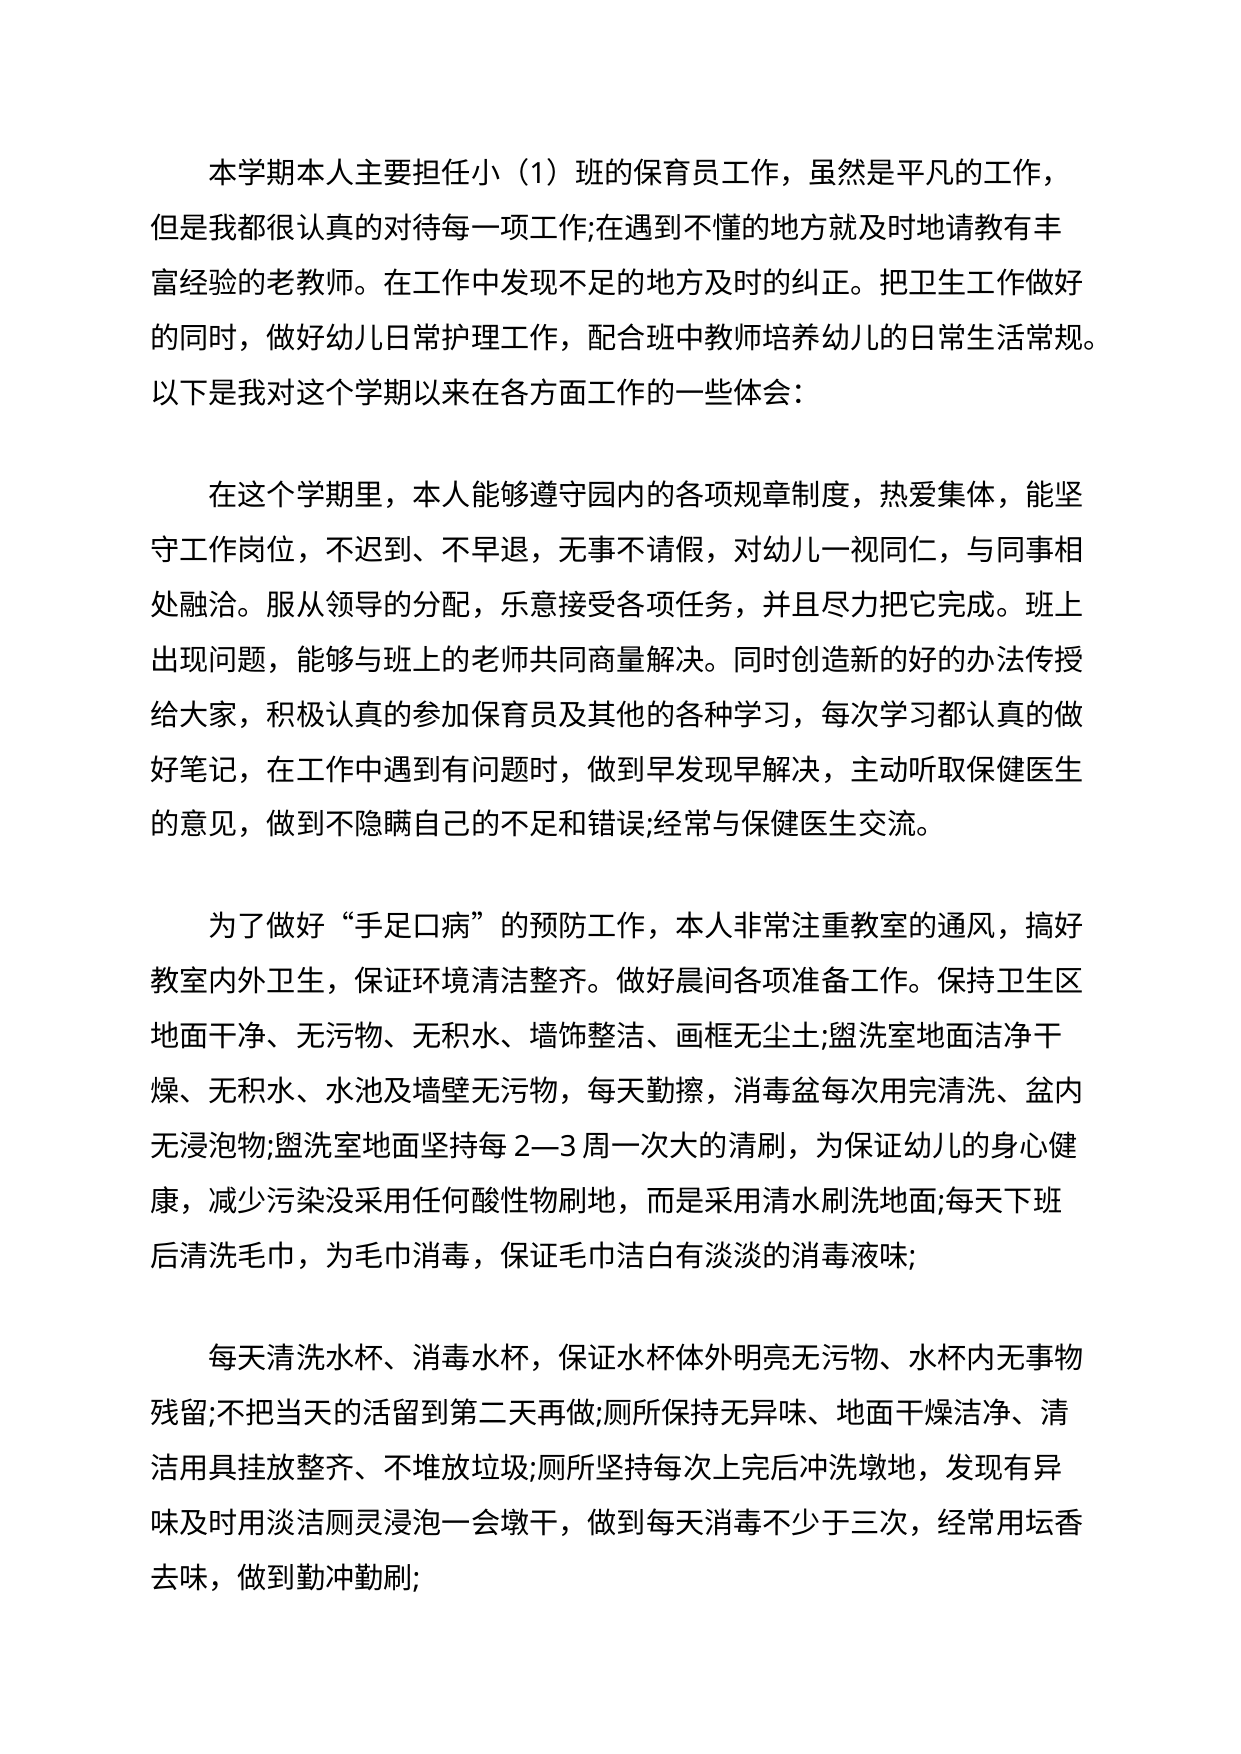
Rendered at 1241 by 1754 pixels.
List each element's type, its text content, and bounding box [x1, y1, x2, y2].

text 在这个学期里，本人能够遵守园内的各项规章制度，热爱集体，能坚守工作岗位，不迟到、不早退，无事不请假，对幼儿一视同仁，与同事相处融洽。服从领导的分配，乐意接受各项任务，并且尽力把它完成。班上出现问题，能够与班上的老师共同商量解决。同时创造新的好的办法传授给大家，积极认真的参加保育员及其他的各种学习，每次学习都认真的做好笔记，在工作中遇到有问题时，做到早发现早解决，主动听取保健医生的意见，做到不隐瞒自己的不足和错误;经常与保健医生交流。 [150, 472, 1090, 843]
text 每天清洗水杯、消毒水杯，保证水杯体外明亮无污物、水杯内无事物残留;不把当天的活留到第二天再做;厕所保持无异味、地面干燥洁净、清洁用具挂放整齐、不堆放垃圾;厕所坚持每次上完后冲洗墩地，发现有异味及时用淡洁厕灵浸泡一会墩干，做到每天消毒不少于三次，经常用坛香去味，做到勤冲勤刷; [150, 1334, 1090, 1597]
text 为了做好“手足口病”的预防工作，本人非常注重教室的通风，搞好教室内外卫生，保证环境清洁整齐。做好晨间各项准备工作。保持卫生区地面干净、无污物、无积水、墙饰整洁、画框无尘土;盥洗室地面洁净干燥、无积水、水池及墙壁无污物，每天勤擦，消毒盆每次用完清洗、盆内无浸泡物;盥洗室地面坚持每2—3周一次大的清刷，为保证幼儿的身心健康，减少污染没采用任何酸性物刷地，而是采用清水刷洗地面;每天下班后清洗毛巾，为毛巾消毒，保证毛巾洁白有淡淡的消毒液味; [150, 903, 1090, 1275]
text 本学期本人主要担任小（1）班的保育员工作，虽然是平凡的工作，但是我都很认真的对待每一项工作;在遇到不懂的地方就及时地请教有丰富经验的老教师。在工作中发现不足的地方及时的纠正。把卫生工作做好的同时，做好幼儿日常护理工作，配合班中教师培养幼儿的日常生活常规。以下是我对这个学期以来在各方面工作的一些体会： [150, 150, 1090, 412]
